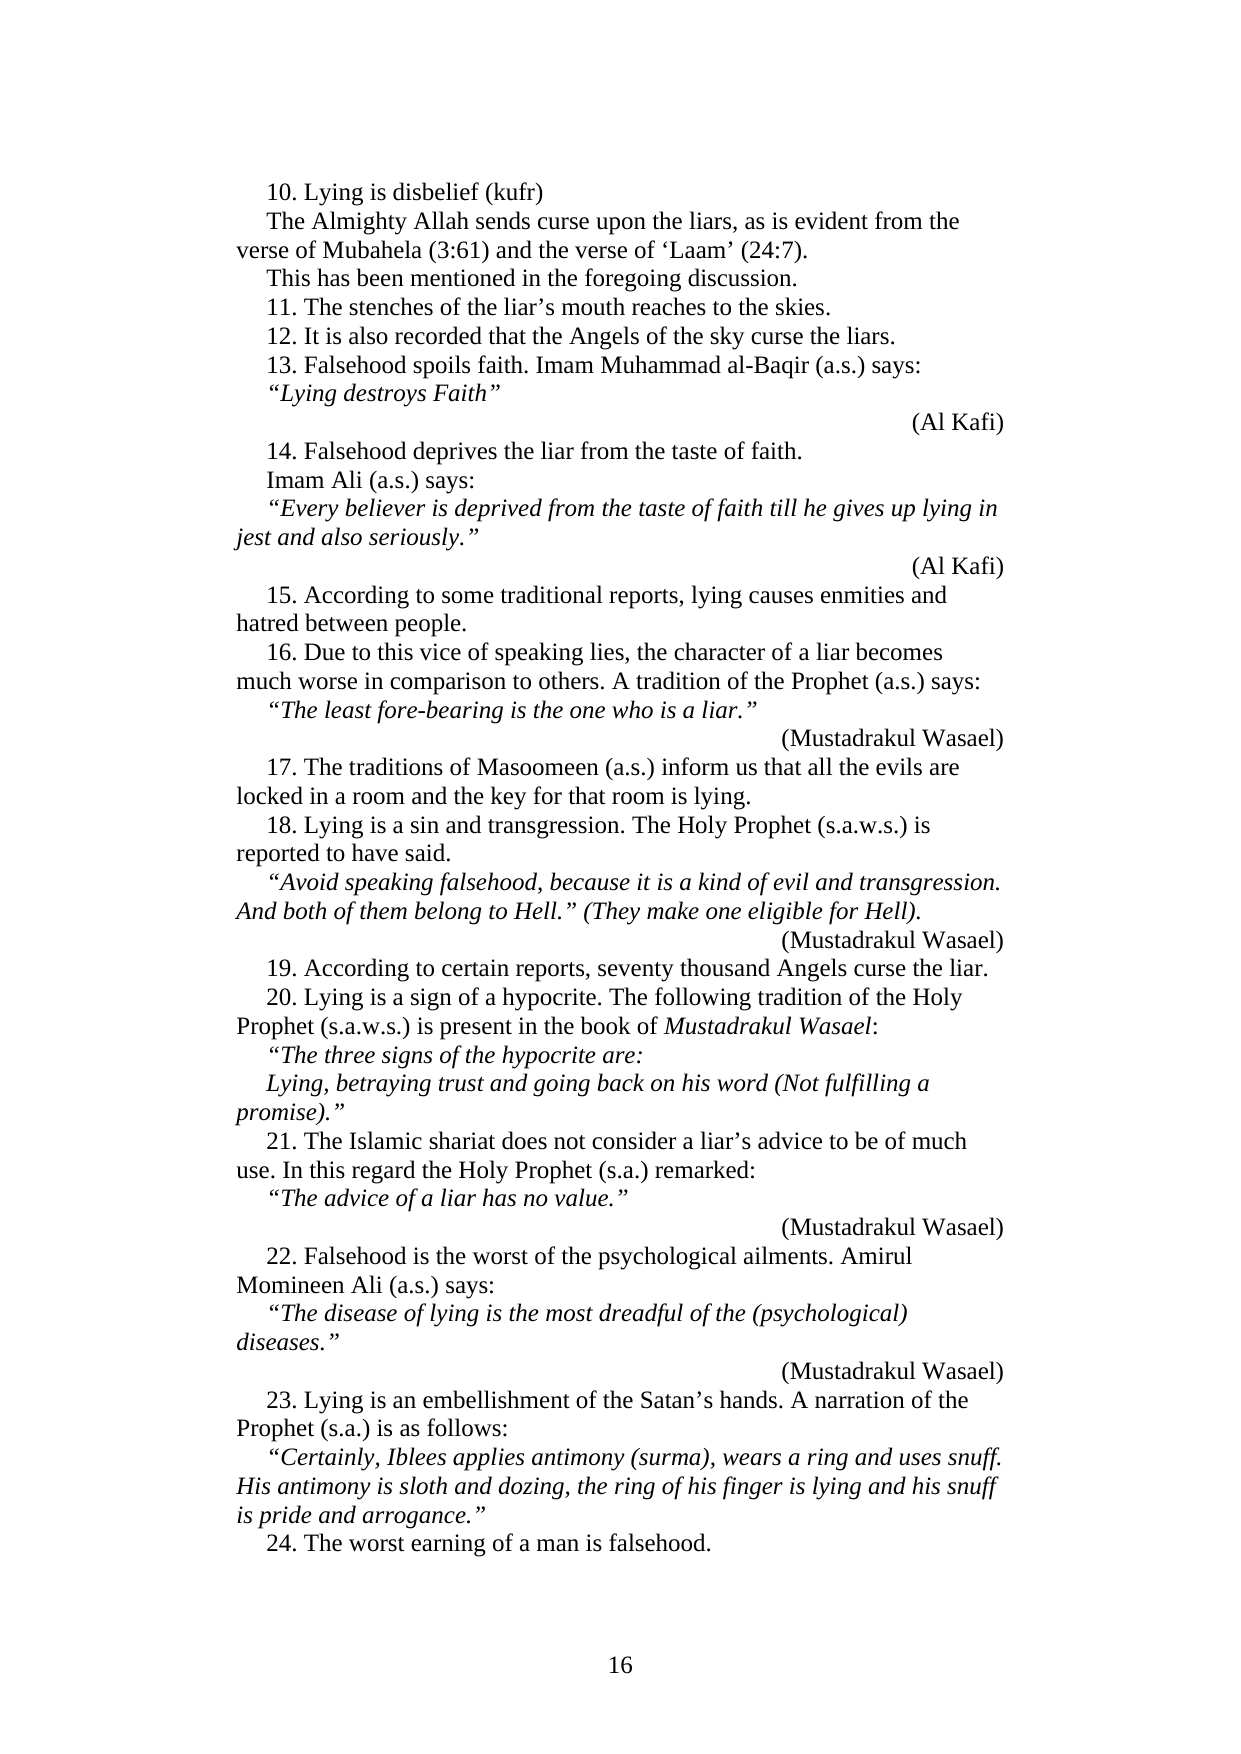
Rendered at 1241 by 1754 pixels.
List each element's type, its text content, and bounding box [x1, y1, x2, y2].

text (Mustadrakul Wasael) [236, 1356, 1004, 1385]
text 18. Lying is a sin and transgression. The Holy Prophet (s.a.w.s.) is reported to have said. [236, 810, 1004, 867]
text “Every believer is deprived from the taste of faith till he gives up lying in jest and also seriously.” [236, 493, 1004, 551]
text 17. The traditions of Masoomeen (a.s.) inform us that all the evils are locked in a room and the key for that room is lying. [236, 752, 1004, 810]
text 10. Lying is disbelief (kufr) [236, 177, 1004, 206]
text 23. Lying is an embellishment of the Satan’s hands. A narration of the Prophet (s.a.) is as follows: [236, 1385, 1004, 1442]
text “The least fore-bearing is the one who is a liar.” [236, 695, 1004, 723]
text (Mustadrakul Wasael) [236, 723, 1004, 752]
text 14. Falsehood deprives the liar from the taste of faith. [236, 436, 1004, 465]
text 19. According to certain reports, seventy thousand Angels curse the liar. [236, 953, 1004, 982]
text 16. Due to this vice of speaking lies, the character of a liar becomes much worse in comparison to others. A tradition of the Prophet (a.s.) says: [236, 637, 1004, 695]
text Lying, betraying trust and going back on his word (Not fulfilling a promise).” [236, 1068, 1004, 1126]
text “Avoid speaking falsehood, because it is a kind of evil and transgression. And both of them belong to Hell.” (They make one eligible for Hell). [236, 867, 1004, 925]
text “Lying destroys Faith” [236, 378, 1004, 407]
text (Al Kafi) [236, 551, 1004, 580]
text (Mustadrakul Wasael) [236, 1212, 1004, 1241]
text (Al Kafi) [236, 407, 1004, 436]
text 12. It is also recorded that the Angels of the sky curse the liars. [236, 321, 1004, 350]
text “The advice of a liar has no value.” [236, 1183, 1004, 1212]
text 15. According to some traditional reports, lying causes enmities and hatred between people. [236, 580, 1004, 637]
text 22. Falsehood is the worst of the psychological ailments. Amirul Momineen Ali (a.s.) says: [236, 1241, 1004, 1298]
text 20. Lying is a sign of a hypocrite. The following tradition of the Holy Prophet (s.a.w.s.) is present in the book of Mustadrakul Wasael: [236, 982, 1004, 1040]
text 13. Falsehood spoils faith. Imam Muhammad al-Baqir (a.s.) says: [236, 350, 1004, 378]
text (Mustadrakul Wasael) [236, 925, 1004, 953]
text This has been mentioned in the foregoing discussion. [236, 263, 1004, 292]
text 24. The worst earning of a man is falsehood. [236, 1528, 1004, 1557]
text “Certainly, Iblees applies antimony (surma), wears a ring and uses snuff. His antimony is sloth and dozing, the ring of his finger is lying and his snuff is pride and arrogance.” [236, 1442, 1004, 1528]
text 21. The Islamic shariat does not consider a liar’s advice to be of much use. In this regard the Holy Prophet (s.a.) remarked: [236, 1126, 1004, 1183]
text The Almighty Allah sends curse upon the liars, as is evident from the verse of Mubahela (3:61) and the verse of ‘Laam’ (24:7). [236, 206, 1004, 263]
text “The disease of lying is the most dreadful of the (psychological) diseases.” [236, 1298, 1004, 1356]
text 11. The stenches of the liar’s mouth reaches to the skies. [236, 292, 1004, 321]
text “The three signs of the hypocrite are: [236, 1040, 1004, 1068]
text Imam Ali (a.s.) says: [236, 465, 1004, 493]
